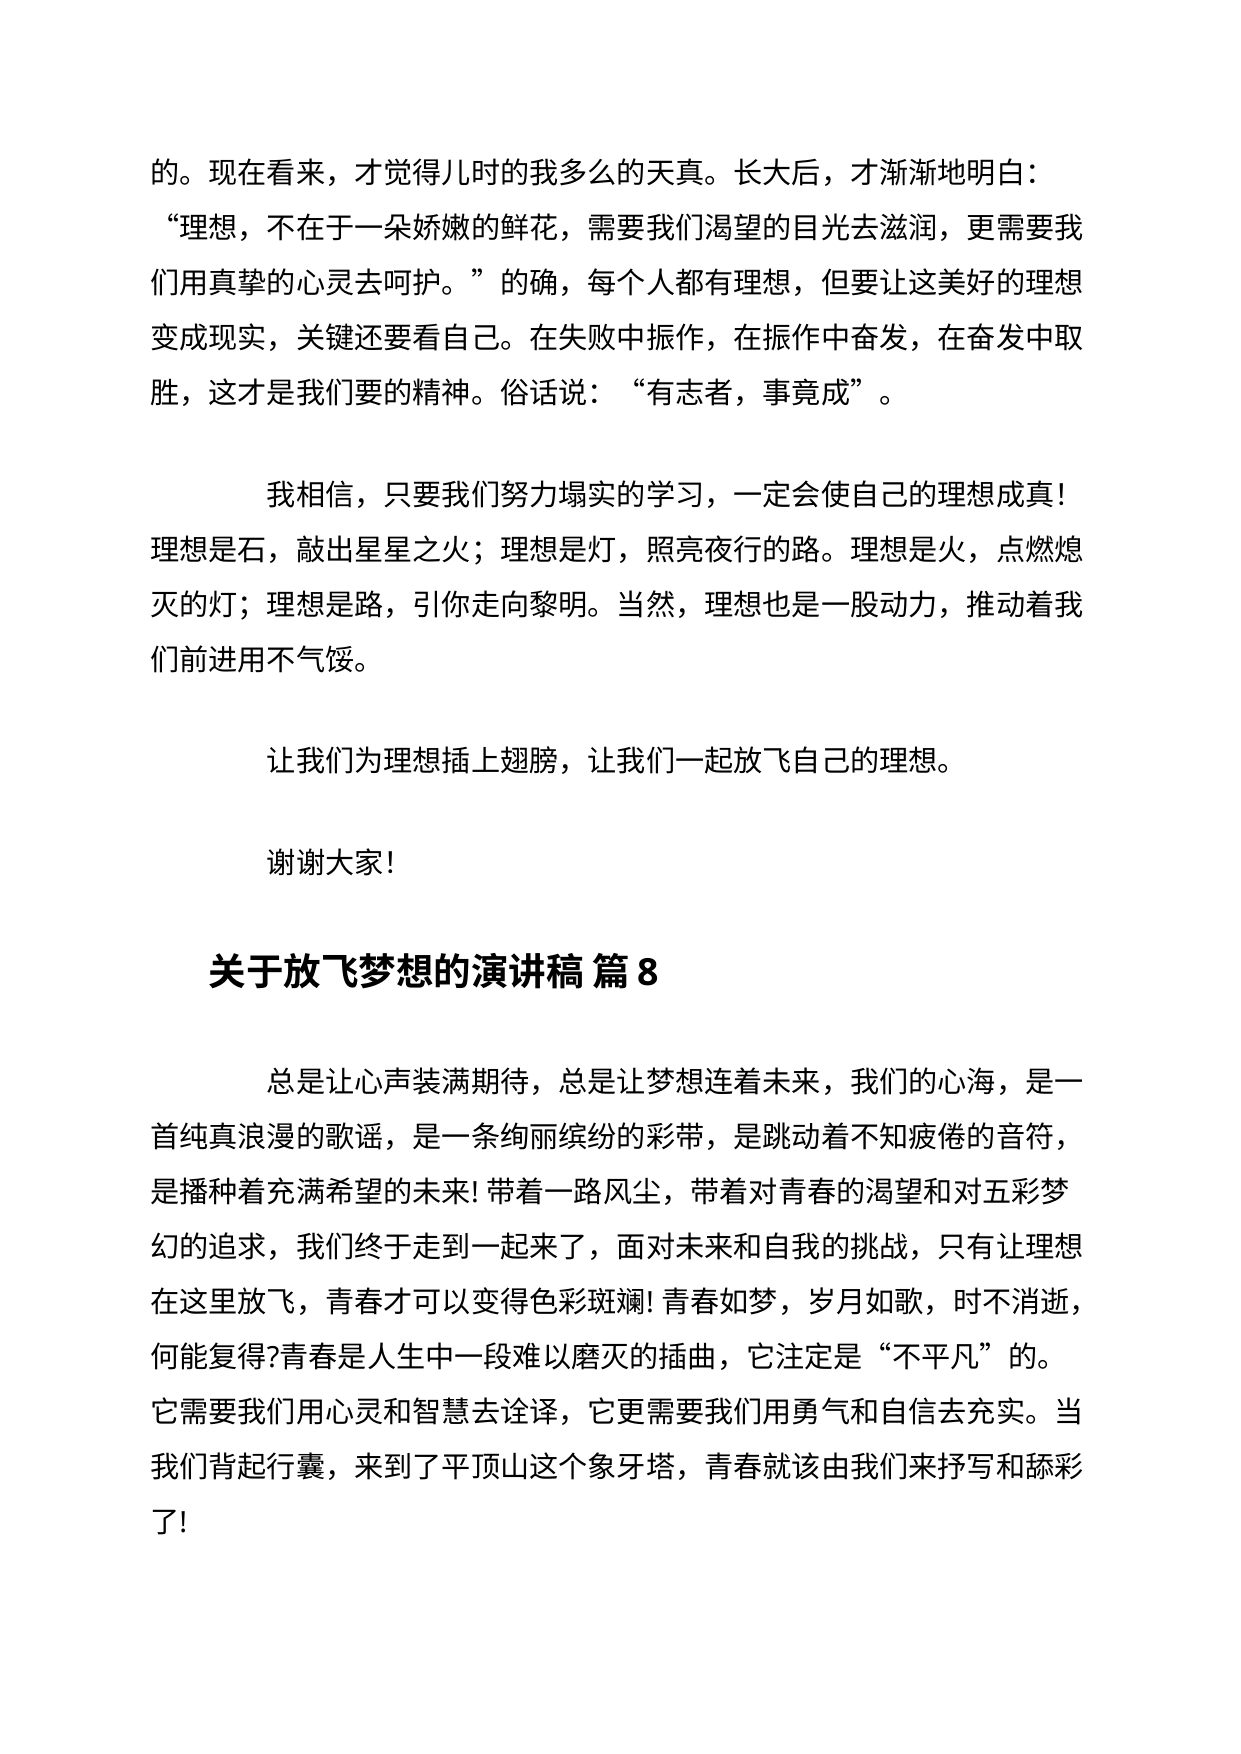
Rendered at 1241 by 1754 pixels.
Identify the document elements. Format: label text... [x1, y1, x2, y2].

text 总是让心声装满期待，总是让梦想连着未来，我们的心海，是一首纯真浪漫的歌谣，是一条绚丽缤纷的彩带，是跳动着不知疲倦的音符，是播种着充满希望的未来! 带着一路风尘，带着对青春的渴望和对五彩梦幻的追求，我们终于走到一起来了，面对未来和自我的挑战，只有让理想在这里放飞，青春才可以变得色彩斑斓! 青春如梦，岁月如歌，时不消逝，何能复得?青春是人生中一段难以磨灭的插曲，它注定是“不平凡”的。它需要我们用心灵和智慧去诠译，它更需要我们用勇气和自信去充实。当我们背起行囊，来到了平顶山这个象牙塔，青春就该由我们来抒写和舔彩了! [150, 1059, 1090, 1541]
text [150, 150, 1090, 412]
text 让我们为理想插上翅膀，让我们一起放飞自己的理想。 [150, 738, 1090, 780]
text 谢谢大家！ [150, 839, 1090, 882]
text 我相信，只要我们努力塌实的学习，一定会使自己的理想成真！理想是石，敲出星星之火；理想是灯，照亮夜行的路。理想是火，点燃熄灭的灯；理想是路，引你走向黎明。当然，理想也是一股动力，推动着我们前进用不气馁。 [150, 471, 1090, 678]
text 关于放飞梦想的演讲稿 篇8 [150, 941, 1090, 996]
